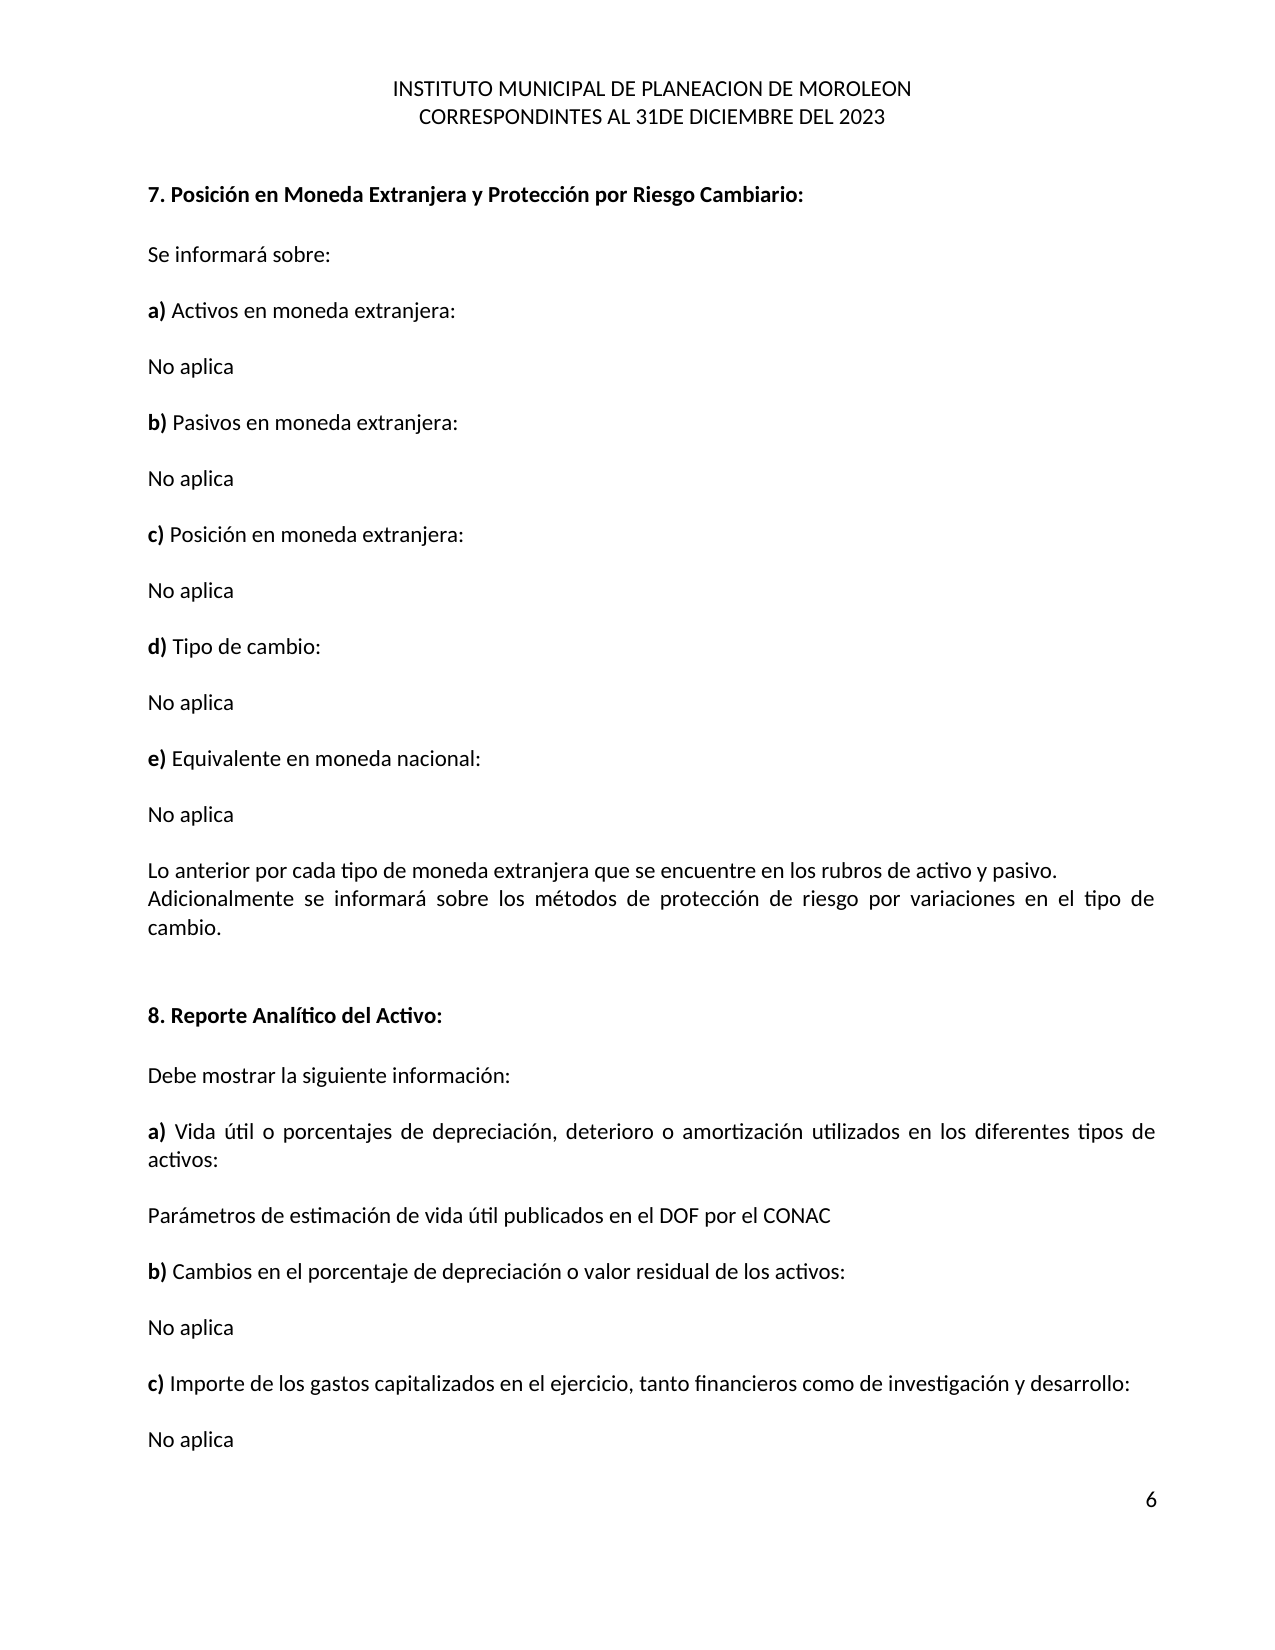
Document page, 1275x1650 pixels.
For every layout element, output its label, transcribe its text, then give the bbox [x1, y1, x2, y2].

text a) Activos en moneda extranjera: [148, 296, 1157, 324]
text No aplica [148, 464, 1157, 492]
text No aplica [148, 688, 1157, 716]
text Adicionalmente se informará sobre los métodos de protección de riesgo por variaciones en el tipo de cambio. [148, 884, 1157, 941]
text Se informará sobre: [148, 240, 1157, 268]
text c) Posición en moneda extranjera: [148, 520, 1157, 548]
text Debe mostrar la siguiente información: [148, 1061, 1157, 1089]
text c) Importe de los gastos capitalizados en el ejercicio, tanto financieros como de investigación y desarrollo: [148, 1369, 1157, 1397]
text Parámetros de estimación de vida útil publicados en el DOF por el CONAC [148, 1201, 1157, 1229]
text No aplica [148, 801, 1157, 828]
text No aplica [148, 352, 1157, 380]
text a) Vida útil o porcentajes de depreciación, deterioro o amortización utilizados en los diferentes tipos de activos: [148, 1117, 1157, 1173]
text No aplica [148, 1425, 1157, 1453]
text b) Pasivos en moneda extranjera: [148, 408, 1157, 436]
subtitle 8. Reporte Analítico del Activo: [148, 1001, 1157, 1029]
text Lo anterior por cada tipo de moneda extranjera que se encuentre en los rubros de activo y pasivo. [148, 857, 1157, 884]
text No aplica [148, 576, 1157, 604]
text b) Cambios en el porcentaje de depreciación o valor residual de los activos: [148, 1257, 1157, 1285]
text No aplica [148, 1313, 1157, 1341]
subtitle 7. Posición en Moneda Extranjera y Protección por Riesgo Cambiario: [148, 180, 1157, 208]
text e) Equivalente en moneda nacional: [148, 744, 1157, 772]
text d) Tipo de cambio: [148, 632, 1157, 660]
